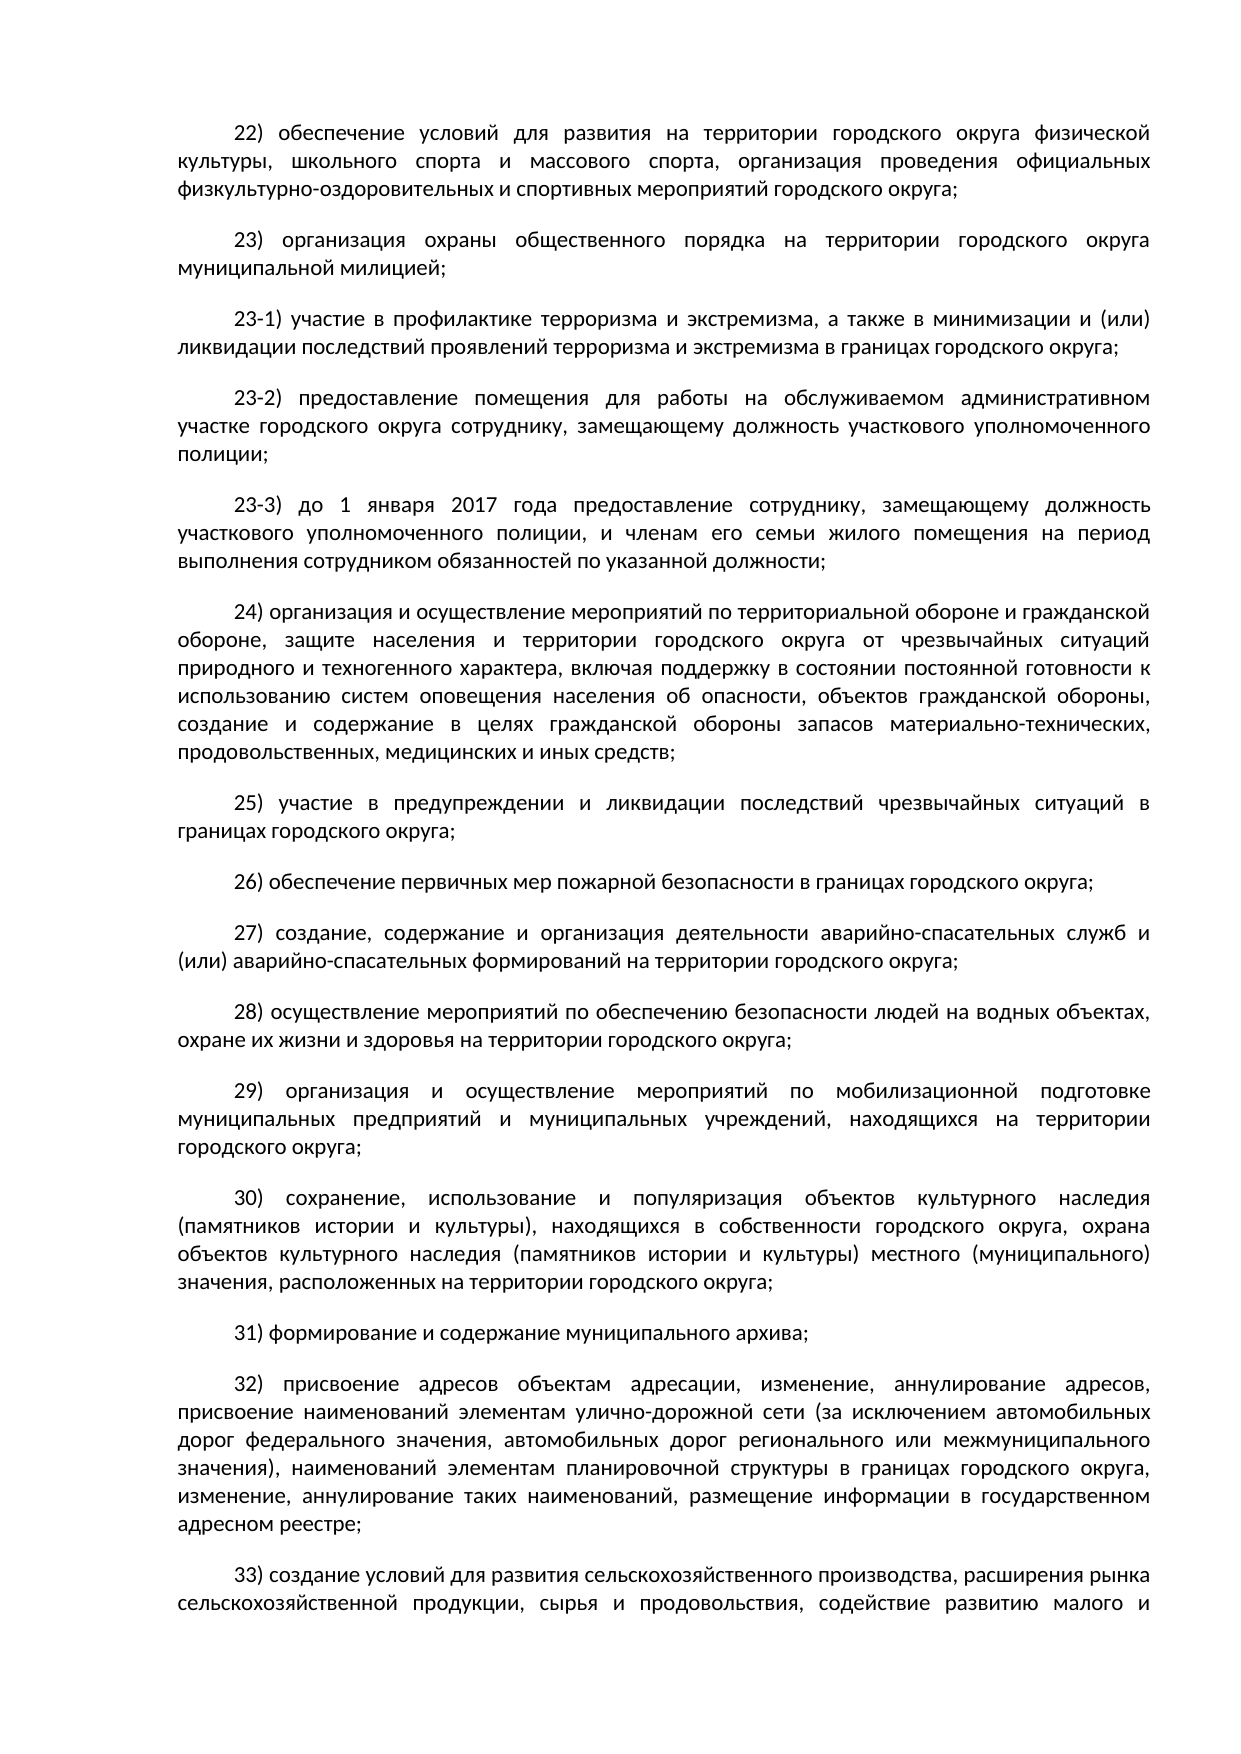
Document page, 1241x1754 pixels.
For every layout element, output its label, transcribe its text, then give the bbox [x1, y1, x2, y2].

text 22) обеспечение условий для развития на территории городского округа физической культуры, школьного спорта и массового спорта, организация проведения официальных физкультурно-оздоровительных и спортивных мероприятий городского округа; [177, 118, 1152, 202]
text 23) организация охраны общественного порядка на территории городского округа муниципальной милицией; [177, 225, 1152, 281]
text 31) формирование и содержание муниципального архива; [177, 1318, 1152, 1346]
text 32) присвоение адресов объектам адресации, изменение, аннулирование адресов, присвоение наименований элементам улично-дорожной сети (за исключением автомобильных дорог федерального значения, автомобильных дорог регионального или межмуниципального значения), наименований элементам планировочной структуры в границах городского округа, изменение, аннулирование таких наименований, размещение информации в государственном адресном реестре; [177, 1369, 1152, 1537]
text 30) сохранение, использование и популяризация объектов культурного наследия (памятников истории и культуры), находящихся в собственности городского округа, охрана объектов культурного наследия (памятников истории и культуры) местного (муниципального) значения, расположенных на территории городского округа; [177, 1183, 1152, 1295]
text 23-1) участие в профилактике терроризма и экстремизма, а также в минимизации и (или) ликвидации последствий проявлений терроризма и экстремизма в границах городского округа; [177, 304, 1152, 360]
text 27) создание, содержание и организация деятельности аварийно-спасательных служб и (или) аварийно-спасательных формирований на территории городского округа; [177, 918, 1152, 974]
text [177, 1560, 1152, 1616]
text 25) участие в предупреждении и ликвидации последствий чрезвычайных ситуаций в границах городского округа; [177, 788, 1152, 844]
text 24) организация и осуществление мероприятий по территориальной обороне и гражданской обороне, защите населения и территории городского округа от чрезвычайных ситуаций природного и техногенного характера, включая поддержку в состоянии постоянной готовности к использованию систем оповещения населения об опасности, объектов гражданской обороны, создание и содержание в целях гражданской обороны запасов материально-технических, продовольственных, медицинских и иных средств; [177, 597, 1152, 765]
text 26) обеспечение первичных мер пожарной безопасности в границах городского округа; [177, 867, 1152, 895]
text 28) осуществление мероприятий по обеспечению безопасности людей на водных объектах, охране их жизни и здоровья на территории городского округа; [177, 997, 1152, 1053]
text 23-2) предоставление помещения для работы на обслуживаемом административном участке городского округа сотруднику, замещающему должность участкового уполномоченного полиции; [177, 383, 1152, 467]
text 23-3) до 1 января 2017 года предоставление сотруднику, замещающему должность участкового уполномоченного полиции, и членам его семьи жилого помещения на период выполнения сотрудником обязанностей по указанной должности; [177, 490, 1152, 574]
text 29) организация и осуществление мероприятий по мобилизационной подготовке муниципальных предприятий и муниципальных учреждений, находящихся на территории городского округа; [177, 1076, 1152, 1160]
